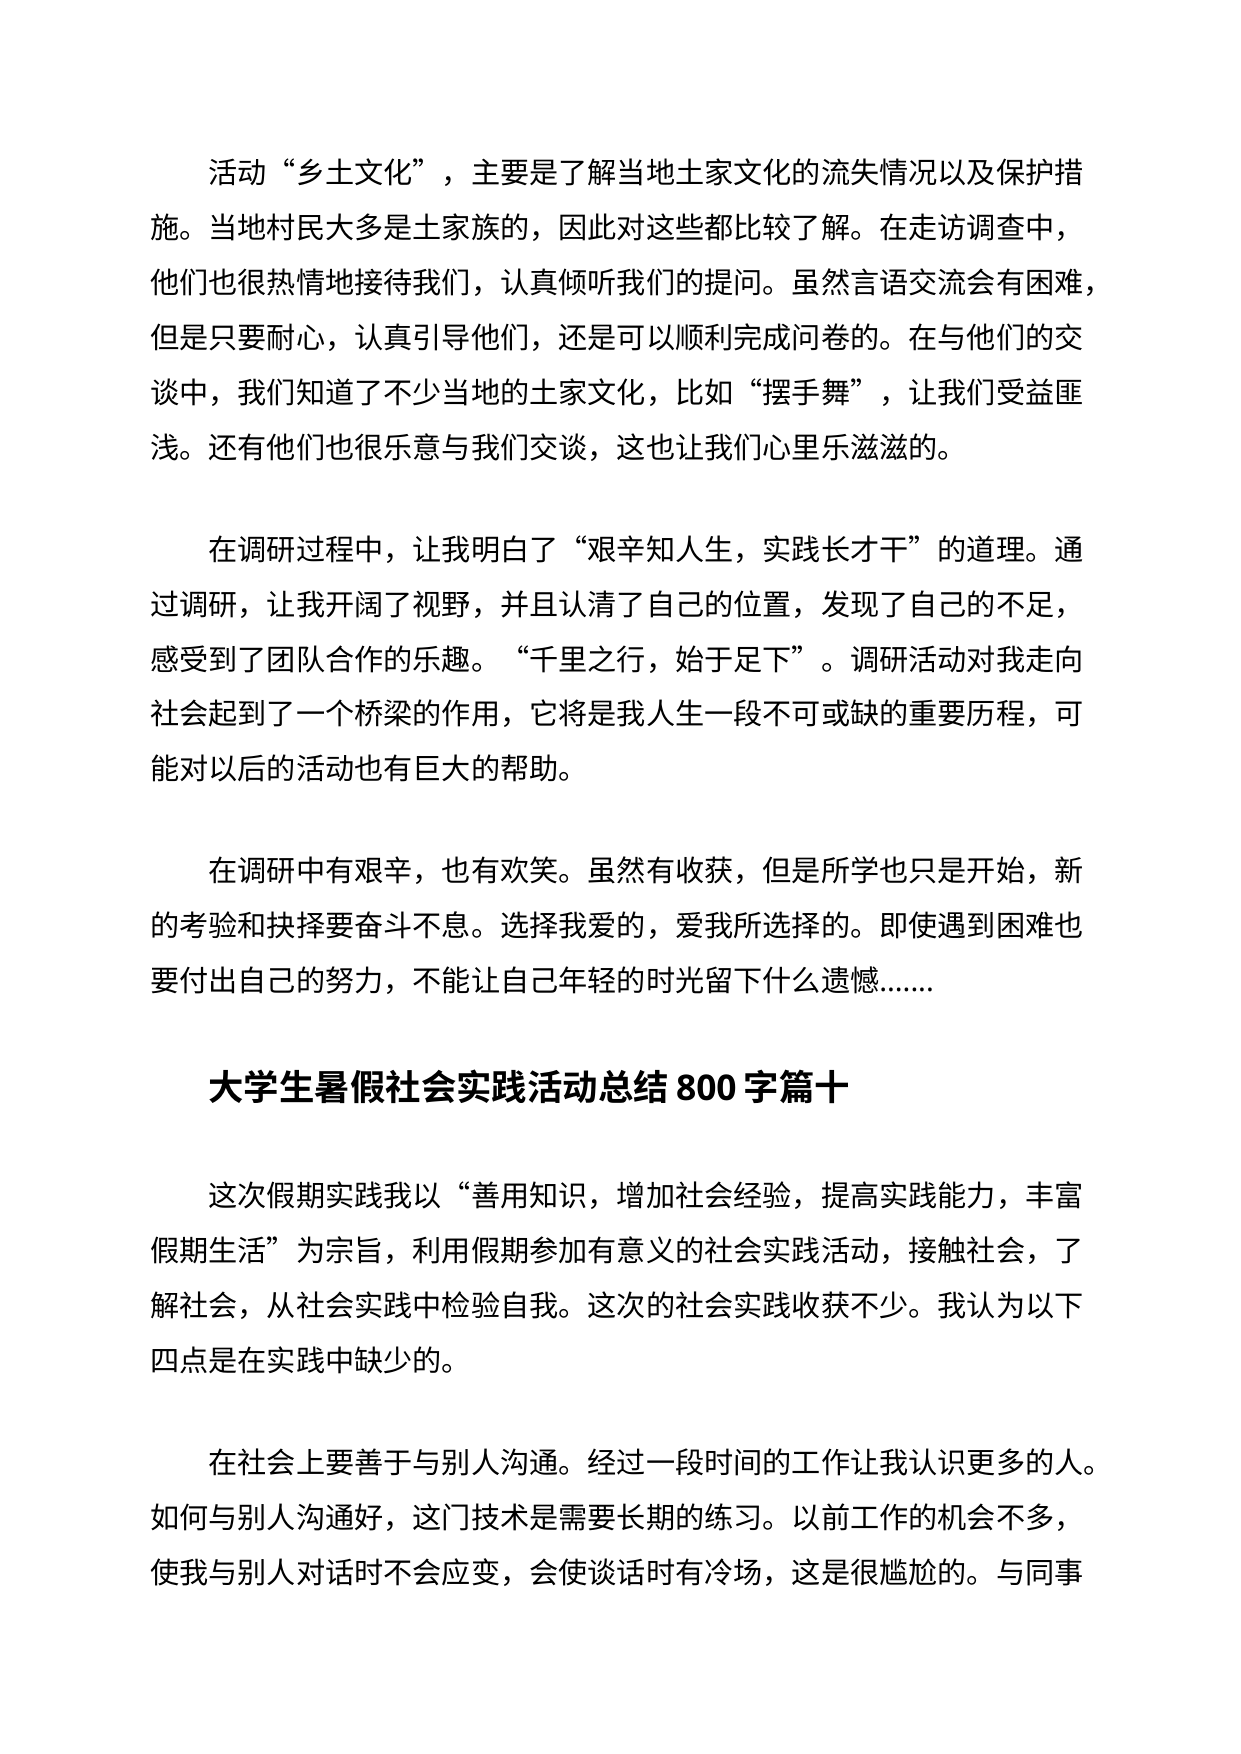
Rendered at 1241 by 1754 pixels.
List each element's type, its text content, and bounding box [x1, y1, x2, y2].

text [150, 1439, 1090, 1591]
text 活动“乡土文化”，主要是了解当地土家文化的流失情况以及保护措施。当地村民大多是土家族的，因此对这些都比较了解。在走访调查中，他们也很热情地接待我们，认真倾听我们的提问。虽然言语交流会有困难，但是只要耐心，认真引导他们，还是可以顺利完成问卷的。在与他们的交谈中，我们知道了不少当地的土家文化，比如“摆手舞”，让我们受益匪浅。还有他们也很乐意与我们交谈，这也让我们心里乐滋滋的。 [150, 150, 1090, 467]
text 在调研过程中，让我明白了“艰辛知人生，实践长才干”的道理。通过调研，让我开阔了视野，并且认清了自己的位置，发现了自己的不足，感受到了团队合作的乐趣。“千里之行，始于足下”。调研活动对我走向社会起到了一个桥梁的作用，它将是我人生一段不可或缺的重要历程，可能对以后的活动也有巨大的帮助。 [150, 526, 1090, 788]
text 在调研中有艰辛，也有欢笑。虽然有收获，但是所学也只是开始，新的考验和抉择要奋斗不息。选择我爱的，爱我所选择的。即使遇到困难也要付出自己的努力，不能让自己年轻的时光留下什么遗憾....... [150, 848, 1090, 1000]
text 这次假期实践我以“善用知识，增加社会经验，提高实践能力，丰富假期生活”为宗旨，利用假期参加有意义的社会实践活动，接触社会，了解社会，从社会实践中检验自我。这次的社会实践收获不少。我认为以下四点是在实践中缺少的。 [150, 1173, 1090, 1380]
text 大学生暑假社会实践活动总结800字篇十 [150, 1059, 1090, 1111]
